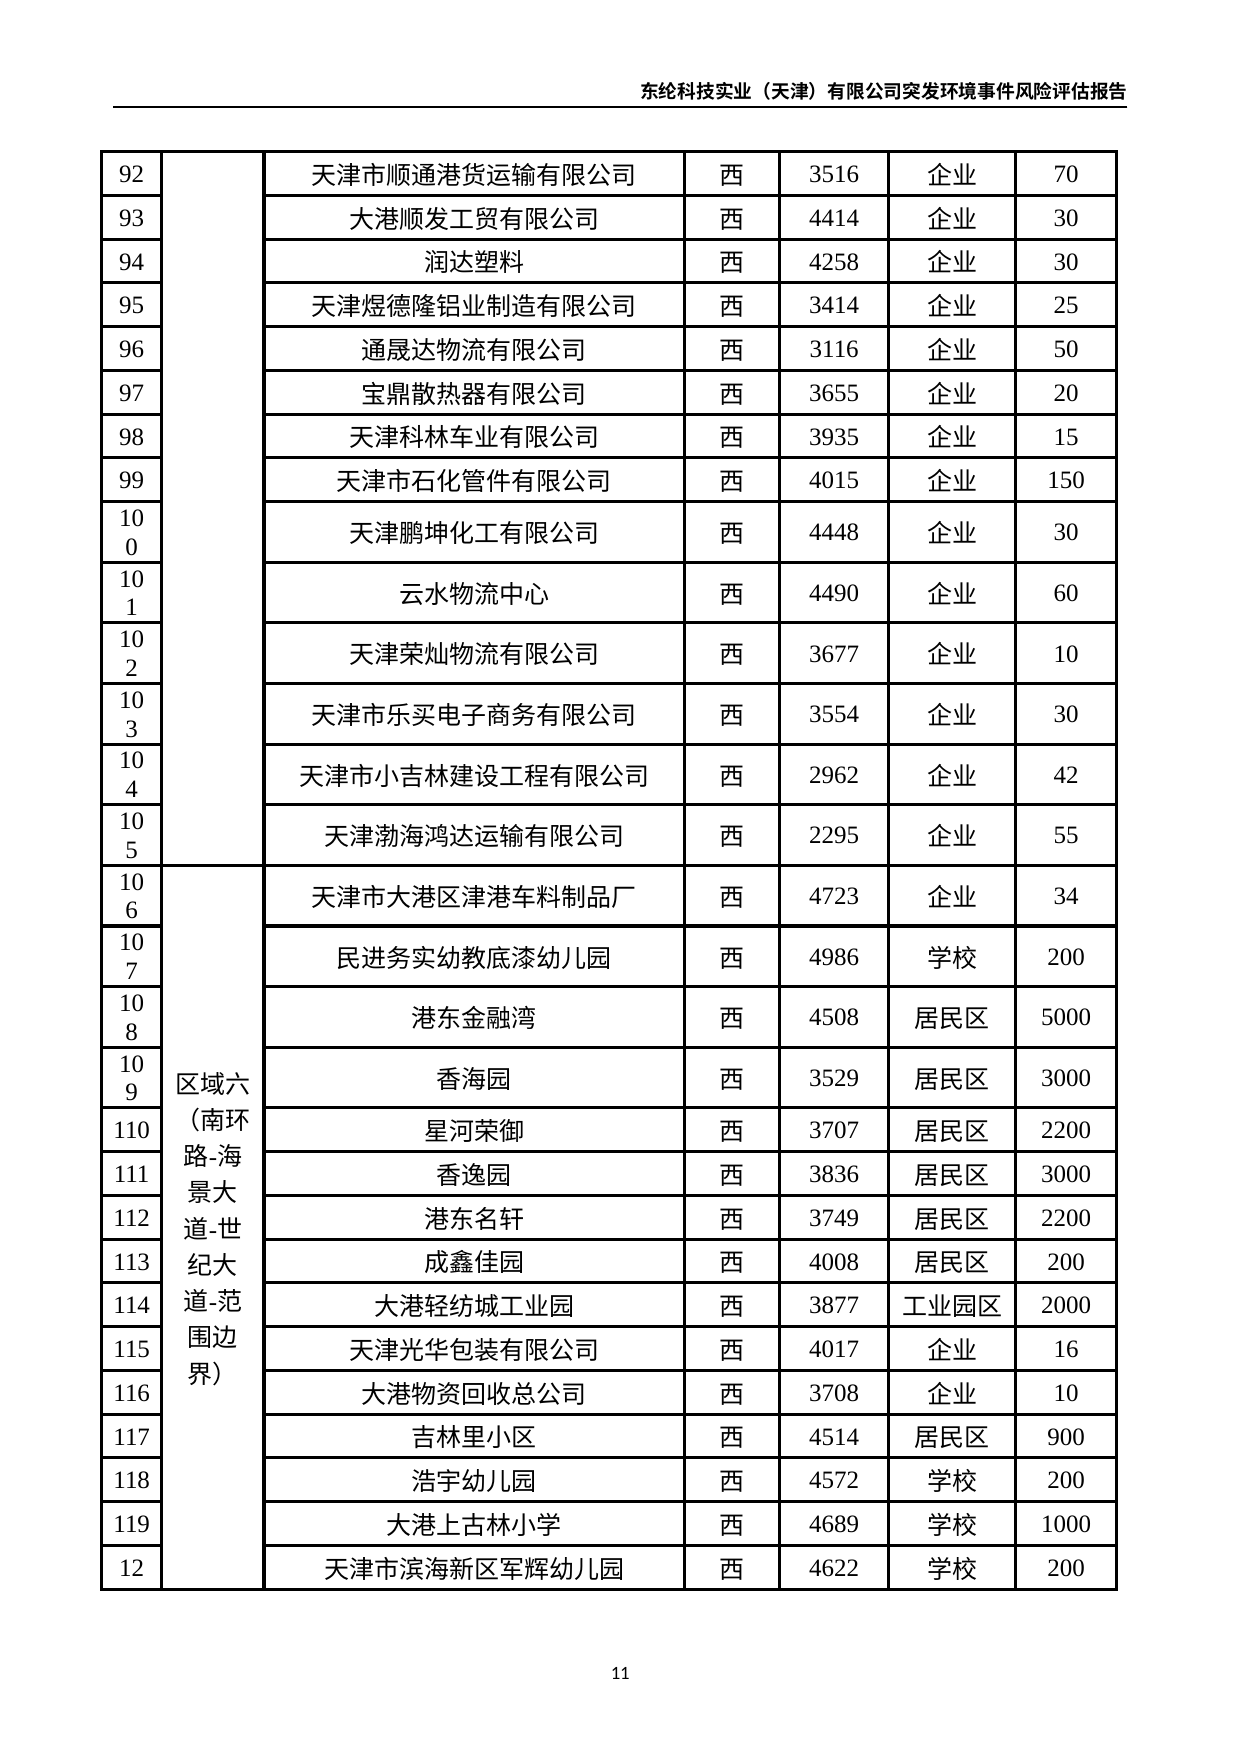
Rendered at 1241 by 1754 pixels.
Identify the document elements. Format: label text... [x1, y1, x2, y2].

table_cell 15 [1017, 416, 1115, 456]
table_cell 92 [103, 153, 160, 194]
table_cell 4414 [781, 197, 887, 237]
table_cell 西 [686, 372, 778, 412]
table_cell 西 [686, 988, 778, 1046]
table_cell 港东名轩 [266, 1197, 683, 1237]
table_cell 西 [686, 685, 778, 742]
table_cell 109 [103, 1049, 160, 1106]
table_cell 116 [103, 1372, 160, 1412]
table_cell 西 [686, 1416, 778, 1456]
table_cell 成鑫佳园 [266, 1241, 683, 1281]
table_cell 4622 [781, 1547, 887, 1587]
table_cell 天津市滨海新区军辉幼儿园 [266, 1547, 683, 1587]
table_cell 16 [1017, 1328, 1115, 1369]
table_cell 天津市小吉林建设工程有限公司 [266, 746, 683, 803]
table_cell 70 [1017, 153, 1115, 194]
table_cell 150 [1017, 459, 1115, 500]
table_cell 工业园区 [890, 1284, 1014, 1325]
table_cell 星河荣御 [266, 1109, 683, 1150]
table_cell 3000 [1017, 1153, 1115, 1194]
table_cell 企业 [890, 1372, 1014, 1412]
table_cell 93 [103, 197, 160, 237]
table_cell 120 [103, 1547, 160, 1587]
table_cell 20 [1017, 372, 1115, 412]
table_cell 96 [103, 328, 160, 369]
table_cell 5000 [1017, 988, 1115, 1046]
table_cell 企业 [890, 867, 1014, 924]
table_cell 3707 [781, 1109, 887, 1150]
table_cell 4258 [781, 241, 887, 281]
table_cell 105 [103, 806, 160, 864]
table_cell 110 [103, 1109, 160, 1150]
table_cell 4689 [781, 1503, 887, 1544]
table_cell 企业 [890, 372, 1014, 412]
table_cell 吉林里小区 [266, 1416, 683, 1456]
table_cell 117 [103, 1416, 160, 1456]
table_cell 西 [686, 1049, 778, 1106]
table_cell 企业 [890, 503, 1014, 561]
table_cell 民进务实幼教底漆幼儿园 [266, 928, 683, 985]
table_cell 西 [686, 1372, 778, 1412]
table_cell 西 [686, 806, 778, 864]
table_cell 西 [686, 928, 778, 985]
table_cell 大港物资回收总公司 [266, 1372, 683, 1412]
table_cell 西 [686, 197, 778, 237]
table_cell 西 [686, 1503, 778, 1544]
table_cell 2200 [1017, 1197, 1115, 1237]
table_cell 居民区 [890, 1109, 1014, 1150]
table_cell 居民区 [890, 988, 1014, 1046]
table_cell 港东金融湾 [266, 988, 683, 1046]
table_cell 94 [103, 241, 160, 281]
table_cell 西 [686, 1153, 778, 1194]
table_cell 大港轻纺城工业园 [266, 1284, 683, 1325]
table_cell 118 [103, 1459, 160, 1500]
table_cell 112 [103, 1197, 160, 1237]
table_cell 学校 [890, 1547, 1014, 1587]
table_cell 114 [103, 1284, 160, 1325]
table_cell 30 [1017, 503, 1115, 561]
table_cell 西 [686, 1459, 778, 1500]
table_cell 107 [103, 928, 160, 985]
table_cell 企业 [890, 746, 1014, 803]
table_cell 企业 [890, 328, 1014, 369]
table_cell 浩宇幼儿园 [266, 1459, 683, 1500]
table_cell 111 [103, 1153, 160, 1194]
table_cell 98 [103, 416, 160, 456]
table_cell 10 [1017, 624, 1115, 682]
table_cell 113 [103, 1241, 160, 1281]
table_cell 3516 [781, 153, 887, 194]
table_cell 3708 [781, 1372, 887, 1412]
table_cell 学校 [890, 1459, 1014, 1500]
table_cell 天津鹏坤化工有限公司 [266, 503, 683, 561]
table_cell 50 [1017, 328, 1115, 369]
table_cell 115 [103, 1328, 160, 1369]
table_cell 居民区 [890, 1416, 1014, 1456]
table_cell 103 [103, 685, 160, 742]
table_cell 西 [686, 1284, 778, 1325]
table_cell 天津煜德隆铝业制造有限公司 [266, 284, 683, 325]
table_cell 西 [686, 1109, 778, 1150]
table_cell 1000 [1017, 1503, 1115, 1544]
table_cell 西 [686, 503, 778, 561]
table_cell 900 [1017, 1416, 1115, 1456]
table_cell 西 [686, 1328, 778, 1369]
table_cell 学校 [890, 928, 1014, 985]
table_cell 200 [1017, 928, 1115, 985]
table_cell 企业 [890, 241, 1014, 281]
table_cell 4986 [781, 928, 887, 985]
table_cell 企业 [890, 197, 1014, 237]
table_cell 西 [686, 1241, 778, 1281]
table_cell 宝鼎散热器有限公司 [266, 372, 683, 412]
table_cell 4490 [781, 564, 887, 621]
table_cell 企业 [890, 685, 1014, 742]
table_cell 大港顺发工贸有限公司 [266, 197, 683, 237]
table_cell 3116 [781, 328, 887, 369]
table_cell 3529 [781, 1049, 887, 1106]
table_cell 云水物流中心 [266, 564, 683, 621]
table_cell 97 [103, 372, 160, 412]
table_cell 102 [103, 624, 160, 682]
table_cell 西 [686, 153, 778, 194]
table_cell 企业 [890, 459, 1014, 500]
table_cell 西 [686, 746, 778, 803]
table_cell 101 [103, 564, 160, 621]
table_cell 4448 [781, 503, 887, 561]
table_cell 香海园 [266, 1049, 683, 1106]
table_cell 企业 [890, 153, 1014, 194]
table_cell 95 [103, 284, 160, 325]
table_cell 3836 [781, 1153, 887, 1194]
table_cell 企业 [890, 624, 1014, 682]
table_cell 天津科林车业有限公司 [266, 416, 683, 456]
table_cell 200 [1017, 1547, 1115, 1587]
table_cell 106 [103, 867, 160, 924]
table_cell 3877 [781, 1284, 887, 1325]
table_cell 西 [686, 867, 778, 924]
table_cell 200 [1017, 1459, 1115, 1500]
table_cell 3655 [781, 372, 887, 412]
table_cell 2962 [781, 746, 887, 803]
table_cell 天津市石化管件有限公司 [266, 459, 683, 500]
table_cell 3000 [1017, 1049, 1115, 1106]
table_cell 4508 [781, 988, 887, 1046]
table_cell 通晟达物流有限公司 [266, 328, 683, 369]
table_cell 学校 [890, 1503, 1014, 1544]
table_cell 西 [686, 416, 778, 456]
table_cell 34 [1017, 867, 1115, 924]
table_cell 119 [103, 1503, 160, 1544]
table_cell 30 [1017, 197, 1115, 237]
table_cell 企业 [890, 416, 1014, 456]
table_cell 西 [686, 564, 778, 621]
table_cell 3677 [781, 624, 887, 682]
table_cell 西 [686, 328, 778, 369]
table_cell 天津渤海鸿达运输有限公司 [266, 806, 683, 864]
table_cell 西 [686, 624, 778, 682]
table_cell 企业 [890, 806, 1014, 864]
table_cell 大港上古林小学 [266, 1503, 683, 1544]
table_cell 西 [686, 1197, 778, 1237]
table_cell 100 [103, 503, 160, 561]
table_cell 居民区 [890, 1241, 1014, 1281]
table_cell 104 [103, 746, 160, 803]
table_cell 30 [1017, 241, 1115, 281]
table_cell 25 [1017, 284, 1115, 325]
table_cell 2295 [781, 806, 887, 864]
table_cell 香逸园 [266, 1153, 683, 1194]
table_cell 42 [1017, 746, 1115, 803]
table_cell 企业 [890, 564, 1014, 621]
table_cell 200 [1017, 1241, 1115, 1281]
table_cell 企业 [890, 1328, 1014, 1369]
table_cell 天津荣灿物流有限公司 [266, 624, 683, 682]
table_cell 4514 [781, 1416, 887, 1456]
table_cell 天津光华包装有限公司 [266, 1328, 683, 1369]
table_cell 60 [1017, 564, 1115, 621]
table_cell 4008 [781, 1241, 887, 1281]
table_cell 2000 [1017, 1284, 1115, 1325]
table_cell 108 [103, 988, 160, 1046]
table_cell 天津市大港区津港车料制品厂 [266, 867, 683, 924]
table_cell 润达塑料 [266, 241, 683, 281]
table_cell 居民区 [890, 1049, 1014, 1106]
table_cell 4723 [781, 867, 887, 924]
table_cell 3749 [781, 1197, 887, 1237]
table_cell 天津市乐买电子商务有限公司 [266, 685, 683, 742]
table_cell 天津市顺通港货运输有限公司 [266, 153, 683, 194]
table_cell 居民区 [890, 1197, 1014, 1237]
table_cell 西 [686, 284, 778, 325]
table_cell 4572 [781, 1459, 887, 1500]
table_cell 30 [1017, 685, 1115, 742]
table_cell 西 [686, 1547, 778, 1587]
table_cell 企业 [890, 284, 1014, 325]
table_cell 区域六（南环路-海景大道-世纪大道-范围边界） [163, 867, 262, 1587]
table_cell 3935 [781, 416, 887, 456]
table_cell 3414 [781, 284, 887, 325]
table_cell 西 [686, 241, 778, 281]
table_cell 10 [1017, 1372, 1115, 1412]
table_cell 西 [686, 459, 778, 500]
table_cell 4015 [781, 459, 887, 500]
table_cell 4017 [781, 1328, 887, 1369]
table_cell 55 [1017, 806, 1115, 864]
table_cell 2200 [1017, 1109, 1115, 1150]
table_cell 99 [103, 459, 160, 500]
table_cell 3554 [781, 685, 887, 742]
table_cell 居民区 [890, 1153, 1014, 1194]
